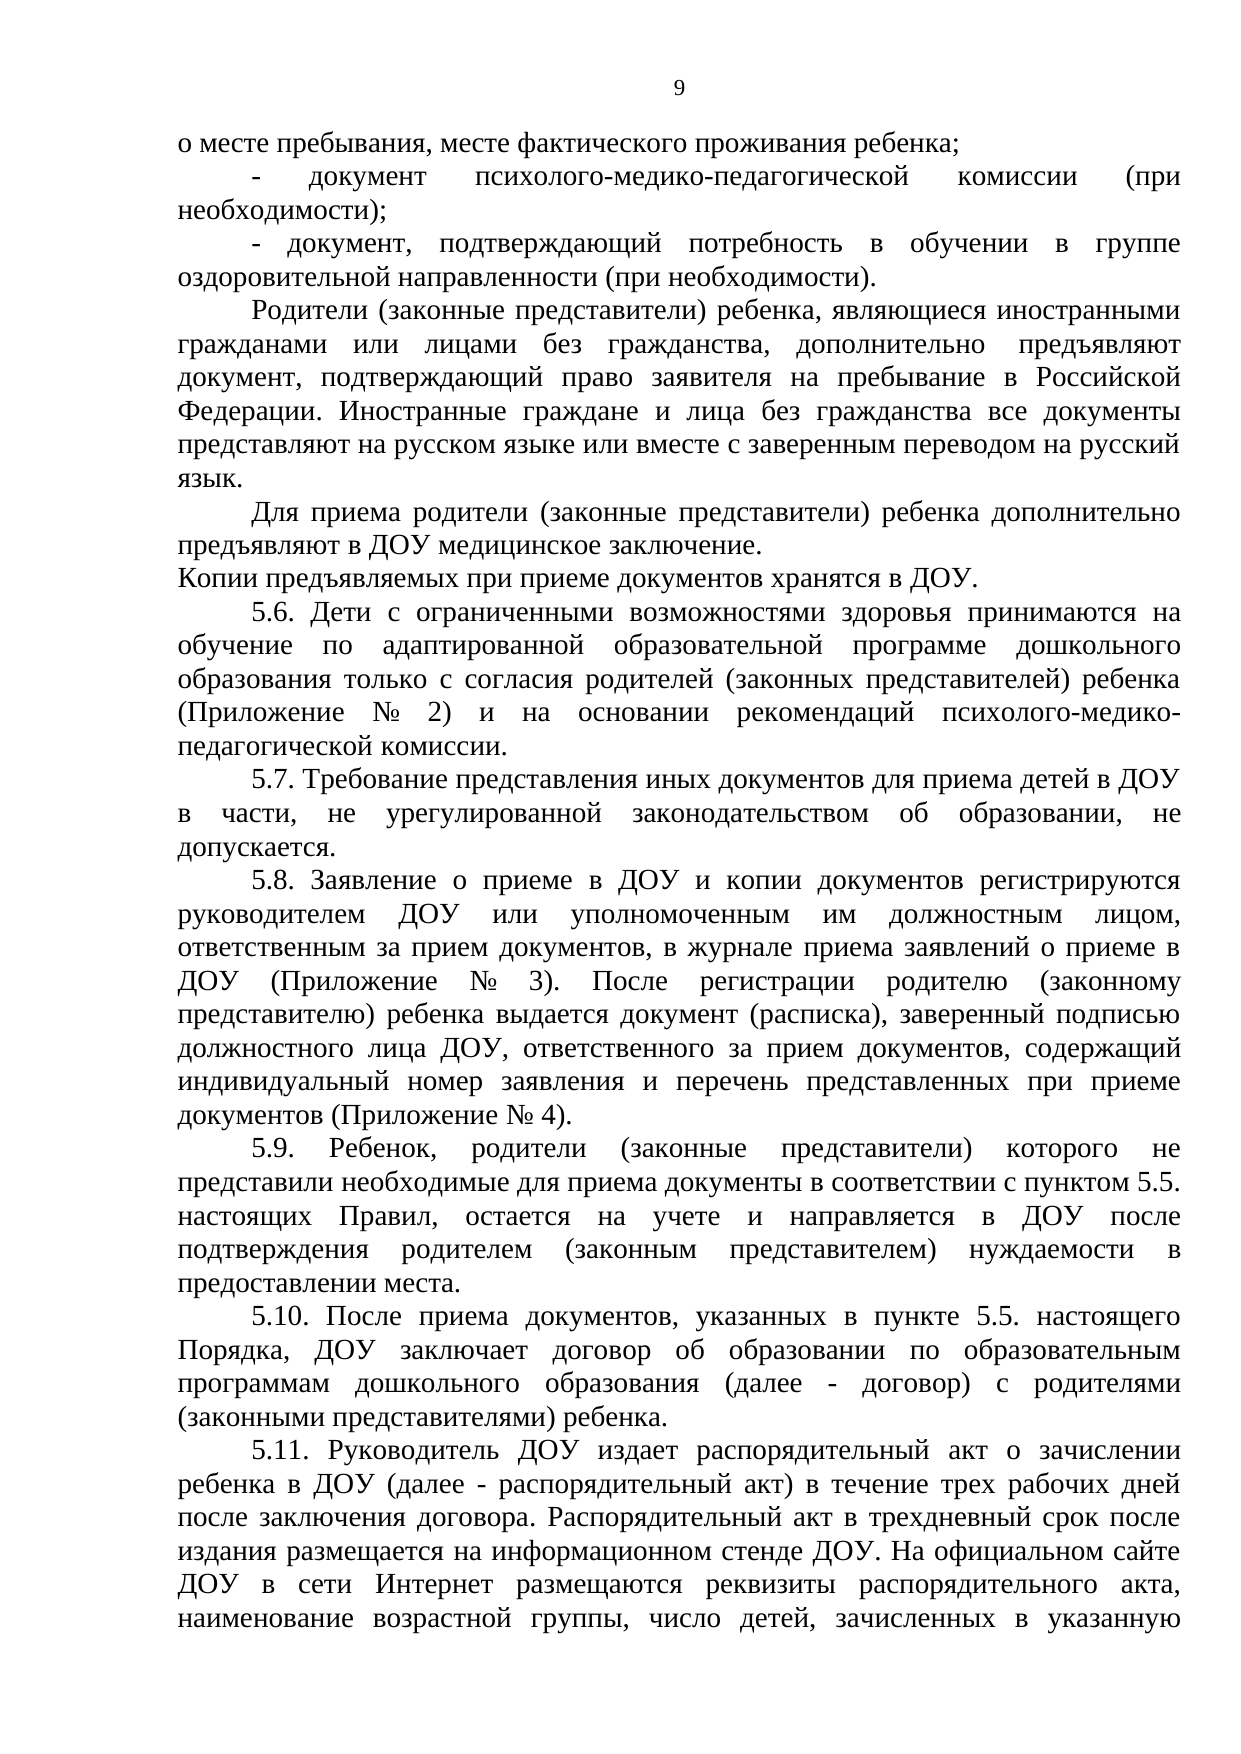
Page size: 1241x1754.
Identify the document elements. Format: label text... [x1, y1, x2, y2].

text - документ психолого-медико-педагогической комиссии (при необходимости); [177, 158, 1181, 225]
list 5.9. Ребенок, родители (законные представители) которого не представили необходимые для приема документы в соответствии с пунктом 5.5. настоящих Правил, остается на учете и направляется в ДОУ после подтверждения родителем (законным представителем) нуждаемости в предоставлении места. [177, 1131, 1181, 1298]
text Родители (законные представители) ребенка, являющиеся иностранными гражданами или лицами без гражданства, дополнительно предъявляют документ, подтверждающий право заявителя на пребывание в Российской Федерации. Иностранные граждане и лица без гражданства все документы представляют на русском языке или вместе с заверенным переводом на русский язык. [177, 292, 1181, 494]
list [177, 125, 1181, 158]
text - документ, подтверждающий потребность в обучении в группе оздоровительной направленности (при необходимости). [177, 225, 1181, 292]
list 5.8. Заявление о приеме в ДОУ и копии документов регистрируются руководителем ДОУ или уполномоченным им должностным лицом, ответственным за прием документов, в журнале приема заявлений о приеме в ДОУ (Приложение № 3). После регистрации родителю (законному представителю) ребенка выдается документ (расписка), заверенный подписью должностного лица ДОУ, ответственного за прием документов, содержащий индивидуальный номер заявления и перечень представленных при приеме документов (Приложение № 4). [177, 862, 1181, 1131]
text Копии предъявляемых при приеме документов хранятся в ДОУ. [177, 561, 1181, 594]
list 5.10. После приема документов, указанных в пункте 5.5. настоящего Порядка, ДОУ заключает договор об образовании по образовательным программам дошкольного образования (далее - договор) с родителями (законными представителями) ребенка. [177, 1298, 1181, 1432]
list 5.6. Дети с ограниченными возможностями здоровья принимаются на обучение по адаптированной образовательной программе дошкольного образования только с согласия родителей (законных представителей) ребенка (Приложение № 2) и на основании рекомендаций психолого-медико-педагогической комиссии. [177, 594, 1181, 762]
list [177, 1432, 1181, 1634]
list 5.7. Требование представления иных документов для приема детей в ДОУ в части, не урегулированной законодательством об образовании, не допускается. [177, 762, 1181, 862]
text Для приема родители (законные представители) ребенка дополнительно предъявляют в ДОУ медицинское заключение. [177, 494, 1181, 561]
